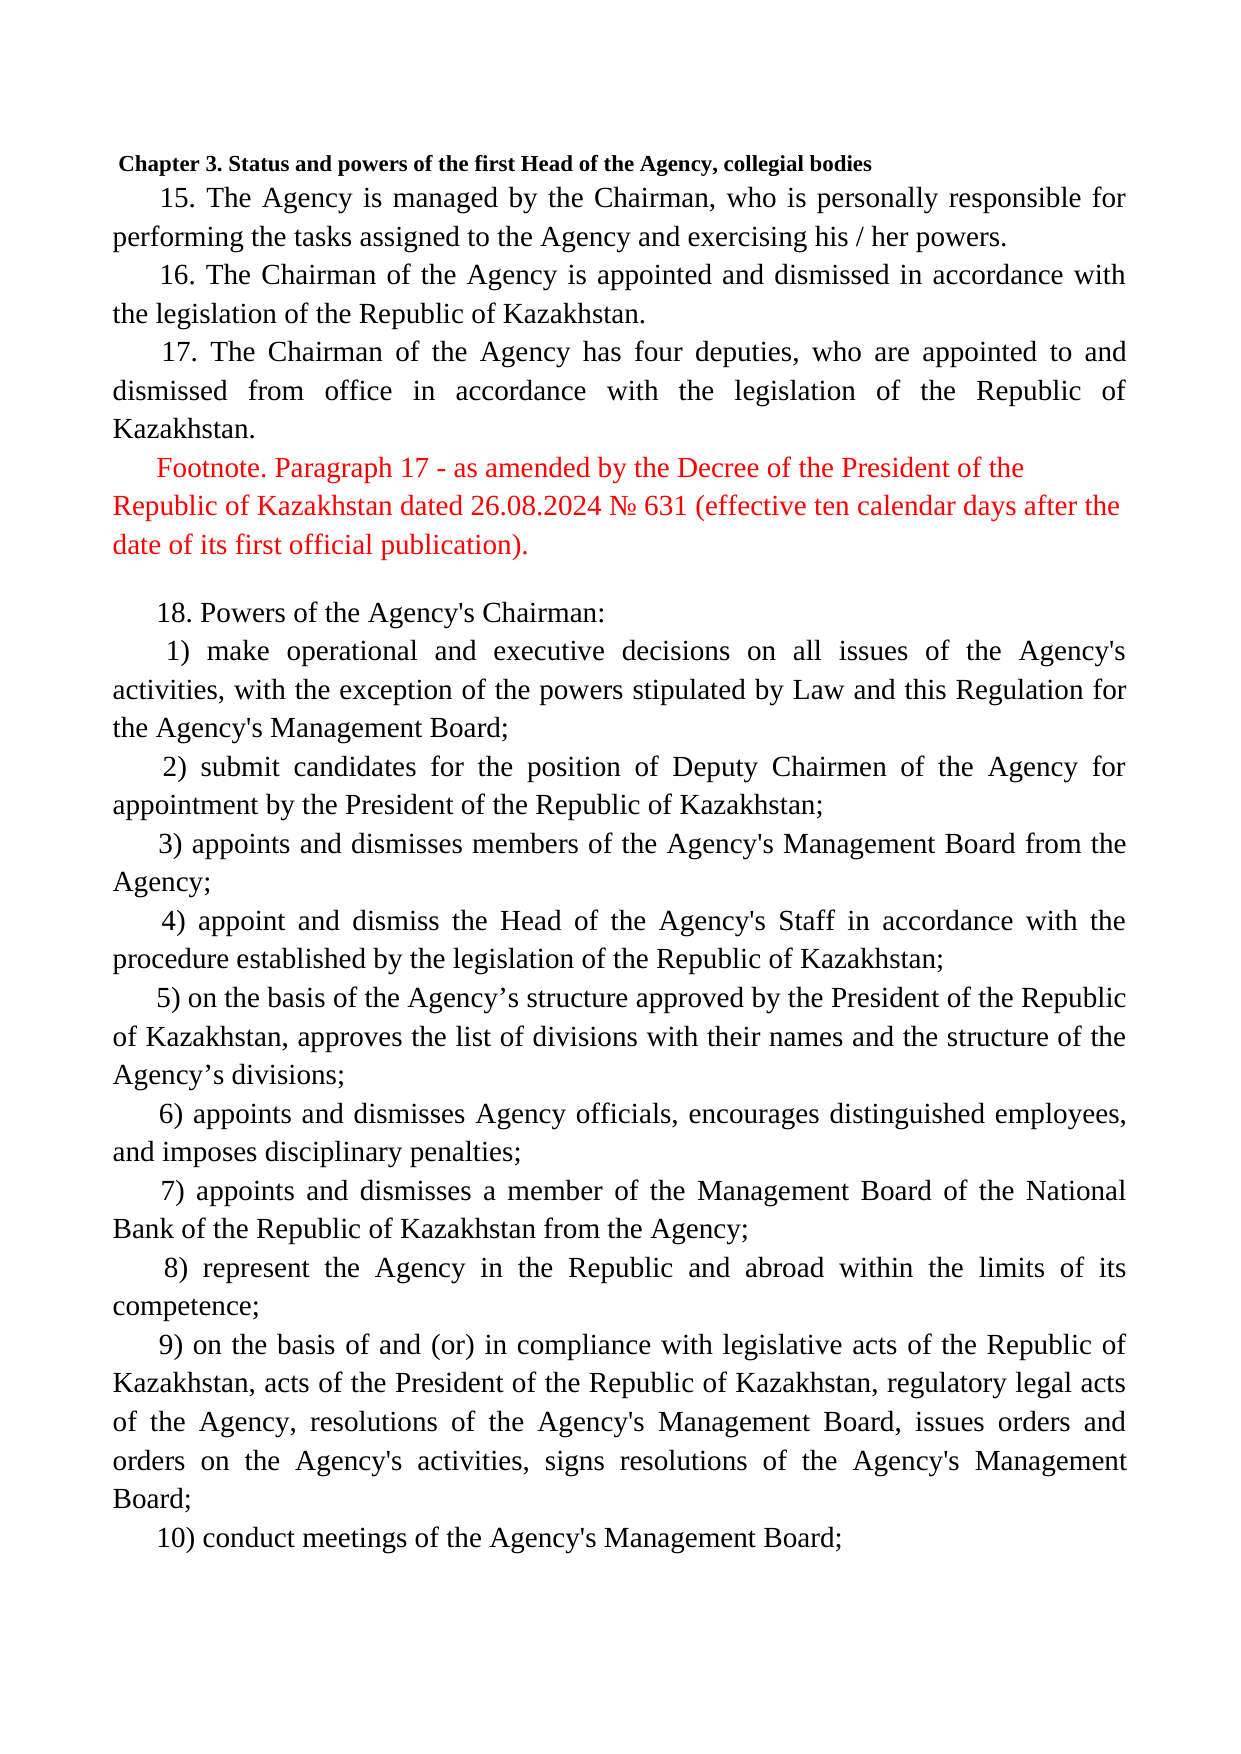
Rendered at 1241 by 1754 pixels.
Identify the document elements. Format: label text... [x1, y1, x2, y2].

text 16. The Chairman of the Agency is appointed and dismissed in accordance with the legislation of the Republic of Kazakhstan. [112, 257, 1128, 329]
text 9) on the basis of and (or) in compliance with legislative acts of the Republic of Kazakhstan, acts of the President of the Republic of Kazakhstan, regulatory legal acts of the Agency, resolutions of the Agency's Management Board, issues orders and orders on the Agency's activities, signs resolutions of the Agency's Management Board; [112, 1327, 1128, 1515]
text 5) on the basis of the Agency’s structure approved by the President of the Republic of Kazakhstan, approves the list of divisions with their names and the structure of the Agency’s divisions; [112, 980, 1128, 1091]
text 7) appoints and dismisses a member of the Management Board of the National Bank of the Republic of Kazakhstan from the Agency; [112, 1173, 1128, 1245]
text Chapter 3. Status and powers of the first Head of the Agency, collegial bodies [112, 150, 1128, 176]
text 3) appoints and dismisses members of the Agency's Management Board from the Agency; [112, 826, 1128, 898]
text Footnote. Paragraph 17 - as amended by the Decree of the President of the Republic of Kazakhstan dated 26.08.2024 № 631 (effective ten calendar days after the date of its first official publication). [112, 450, 1128, 591]
text 8) represent the Agency in the Republic and abroad within the limits of its competence; [112, 1250, 1128, 1322]
text 15. The Agency is managed by the Chairman, who is personally responsible for performing the tasks assigned to the Agency and exercising his / her powers. [112, 180, 1128, 252]
text 17. The Chairman of the Agency has four deputies, who are appointed to and dismissed from office in accordance with the legislation of the Republic of Kazakhstan. [112, 334, 1128, 445]
text 4) appoint and dismiss the Head of the Agency's Staff in accordance with the procedure established by the legislation of the Republic of Kazakhstan; [112, 903, 1128, 975]
text 18. Powers of the Agency's Chairman: [112, 595, 1128, 628]
text 2) submit candidates for the position of Deputy Chairmen of the Agency for appointment by the President of the Republic of Kazakhstan; [112, 749, 1128, 821]
text 1) make operational and executive decisions on all issues of the Agency's activities, with the exception of the powers stipulated by Law and this Regulation for the Agency's Management Board; [112, 633, 1128, 744]
text 6) appoints and dismisses Agency officials, encourages distinguished employees, and imposes disciplinary penalties; [112, 1096, 1128, 1168]
text 10) conduct meetings of the Agency's Management Board; [112, 1520, 1128, 1553]
